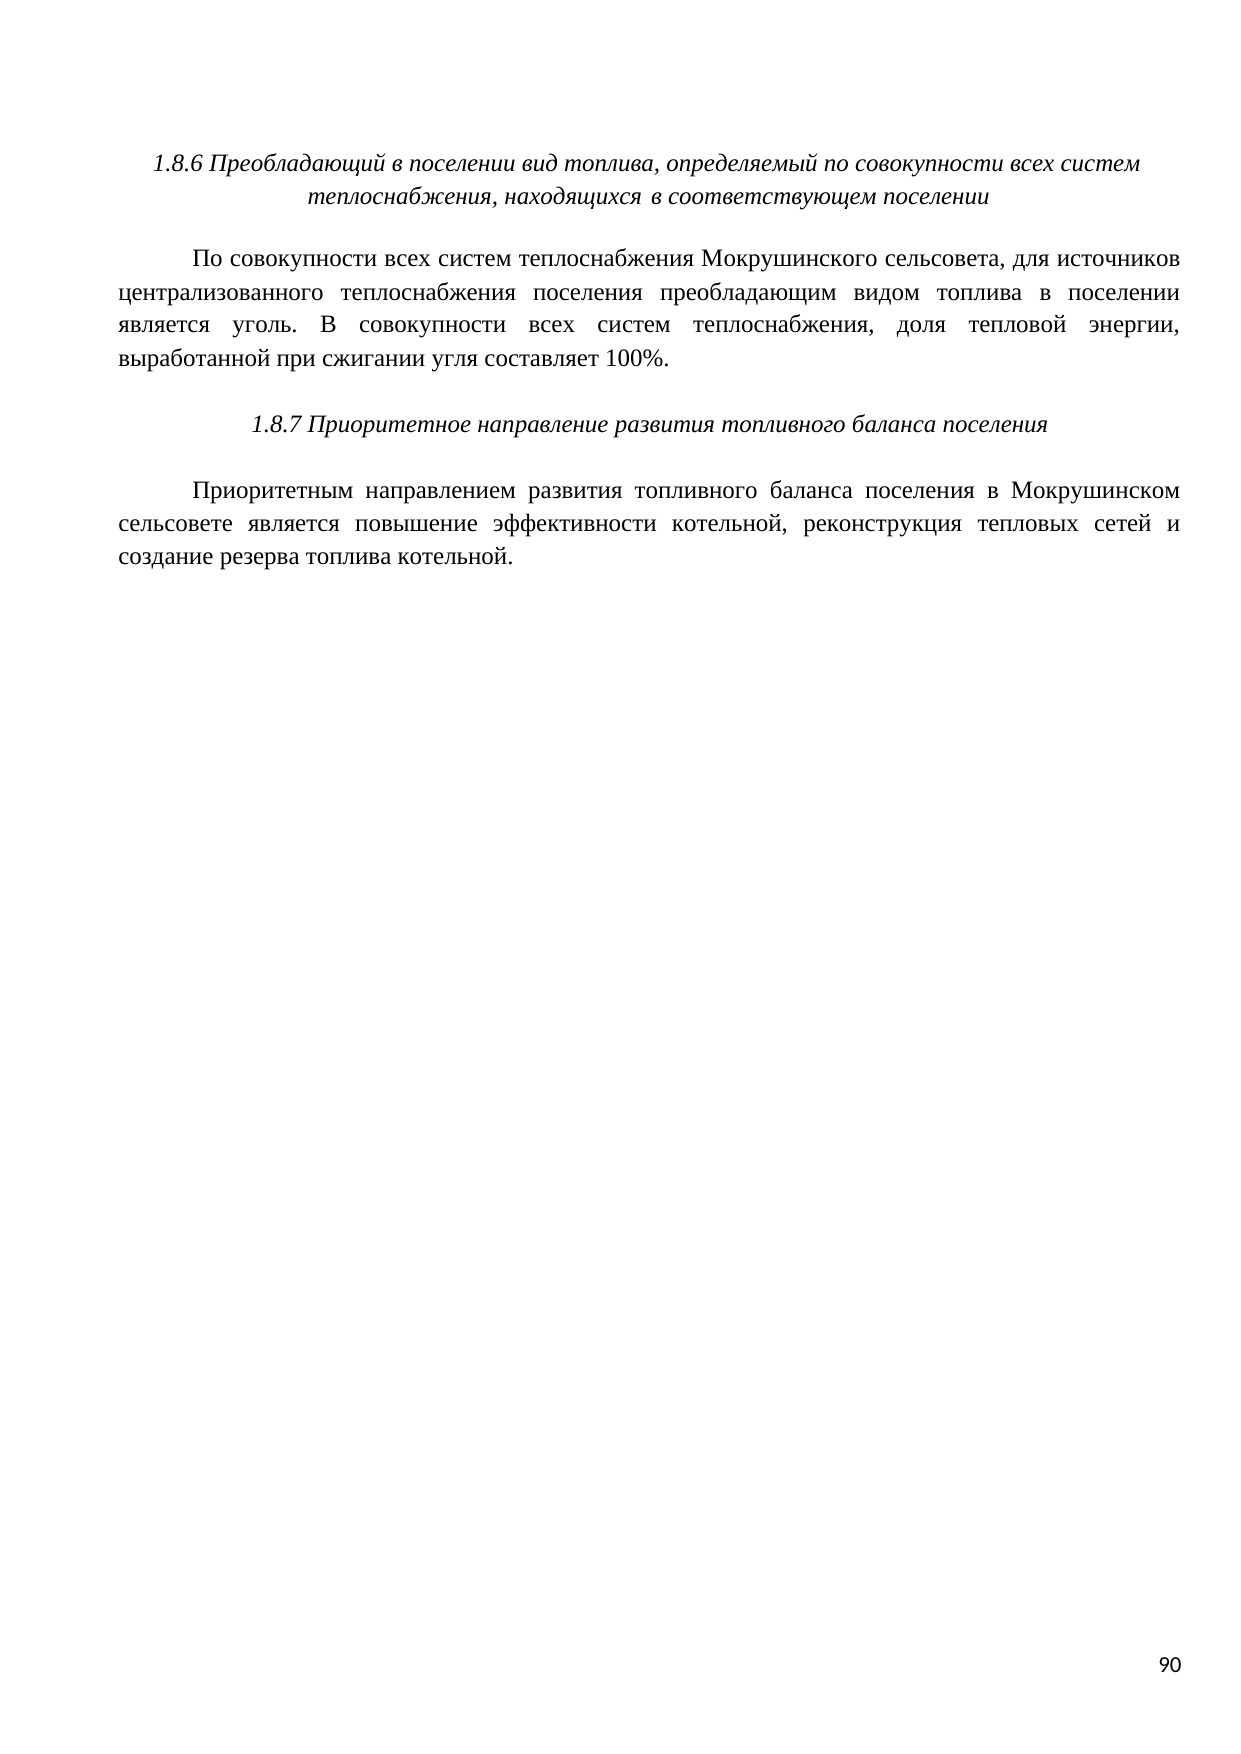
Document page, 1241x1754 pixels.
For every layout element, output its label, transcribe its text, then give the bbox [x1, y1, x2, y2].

text Приоритетным направлением развития топливного баланса поселения в Мокрушинском сельсовете является повышение эффективности котельной, реконструкция тепловых сетей и создание резерва топлива котельной. [118, 475, 1181, 569]
subtitle 1.8.7 Приоритетное направление развития топливного баланса поселения [118, 409, 1181, 437]
text По совокупности всех систем теплоснабжения Мокрушинского сельсовета, для источников централизованного теплоснабжения поселения преобладающим видом топлива в поселении является уголь. В совокупности всех систем теплоснабжения, доля тепловой энергии, выработанной при сжигании угля составляет 100%. [118, 243, 1181, 371]
subtitle 1.8.6 Преобладающий в поселении вид топлива, определяемый по совокупности всех систем теплоснабжения, находящихся в соответствующем поселении [118, 148, 1181, 240]
